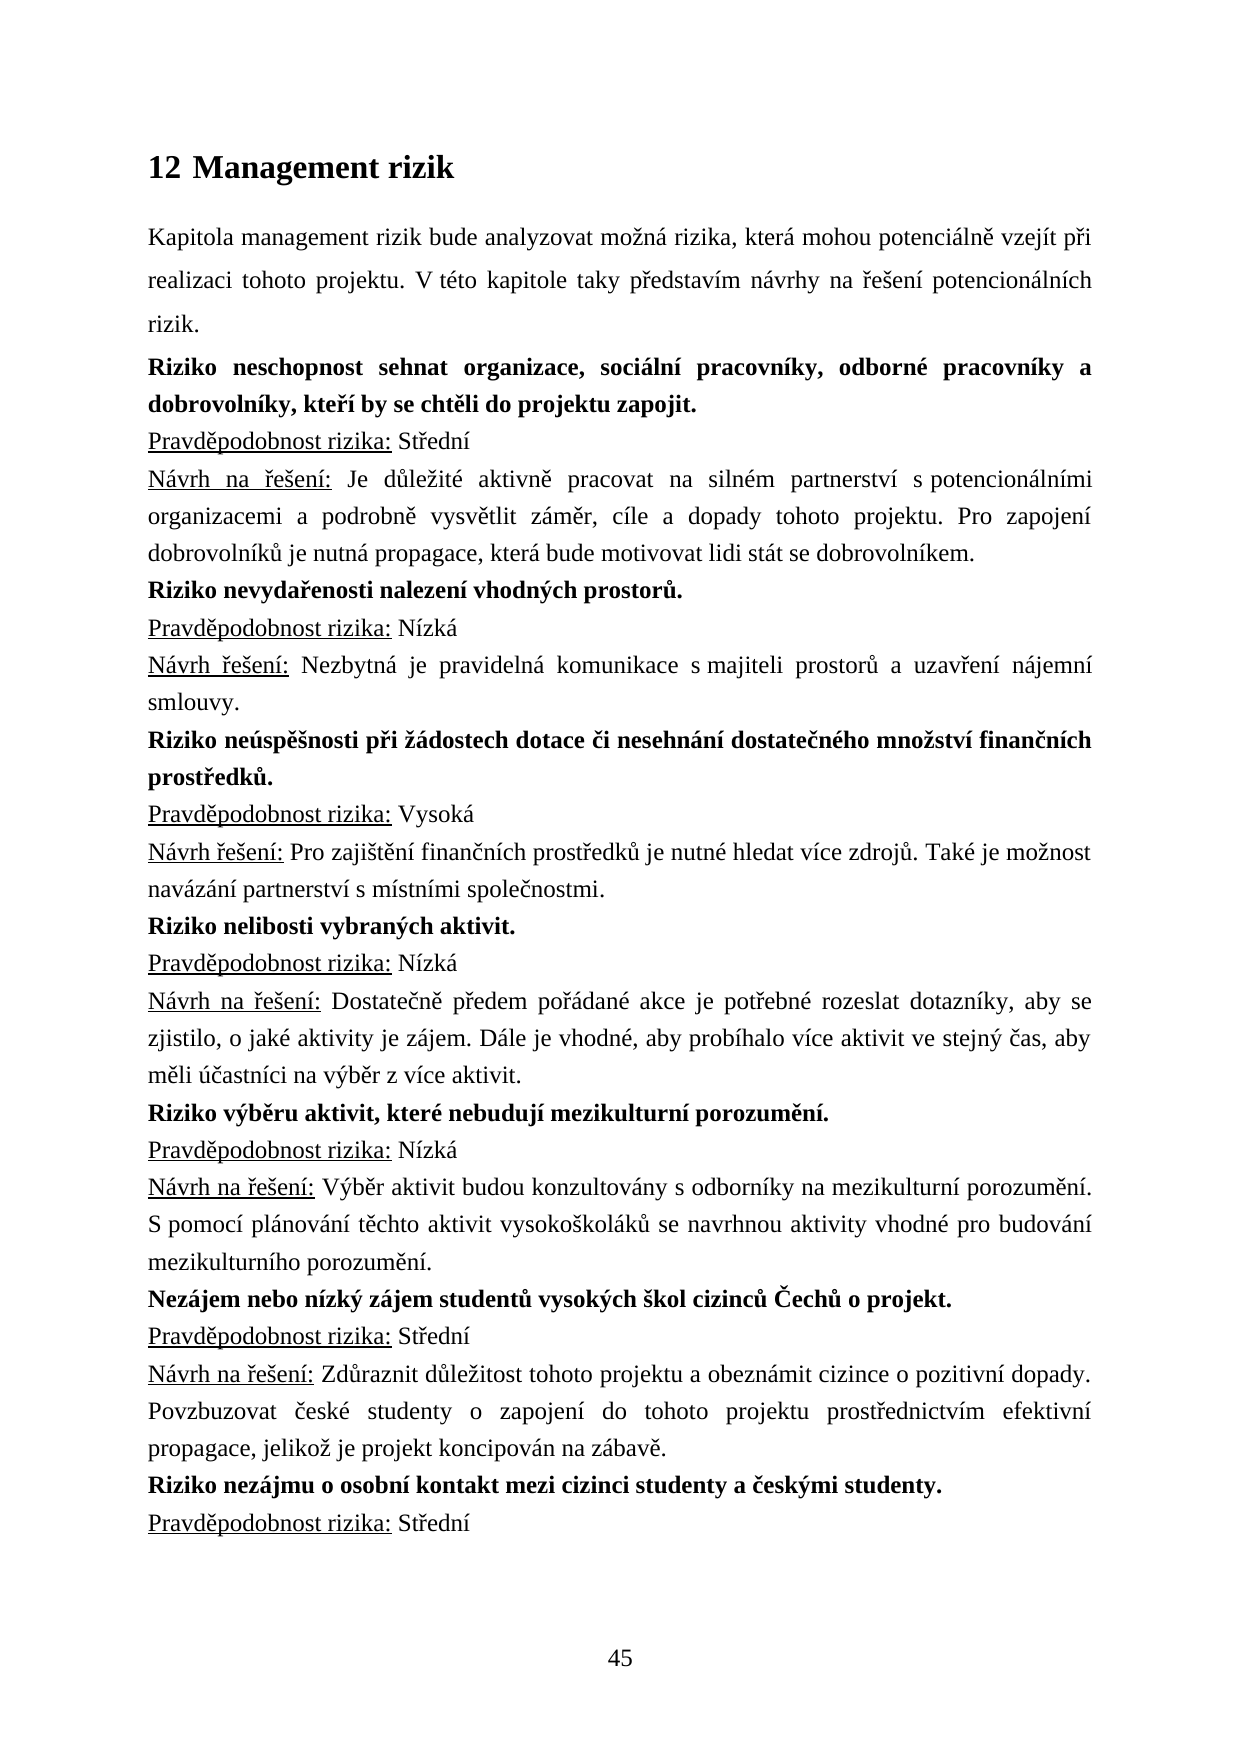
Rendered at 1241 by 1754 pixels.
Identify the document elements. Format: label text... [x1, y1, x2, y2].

text Pravděpodobnost rizika: Vysoká [148, 799, 1093, 828]
text Kapitola management rizik bude analyzovat možná rizika, která mohou potenciálně vzejít při realizaci tohoto projektu. V této kapitole taky představím návrhy na řešení potencionálních rizik. [148, 222, 1093, 337]
text Pravděpodobnost rizika: Střední [148, 1321, 1093, 1350]
text Riziko neúspěšnosti při žádostech dotace či nesehnání dostatečného množství finančních prostředků. [148, 725, 1093, 791]
text Návrh na řešení: Zdůraznit důležitost tohoto projektu a obeznámit cizince o pozitivní dopady. Povzbuzovat české studenty o zapojení do tohoto projektu prostřednictvím efektivní propagace, jelikož je projekt koncipován na zábavě. [148, 1359, 1093, 1462]
text Riziko nezájmu o osobní kontakt mezi cizinci studenty a českými studenty. [148, 1471, 1093, 1499]
text Nezájem nebo nízký zájem studentů vysokých škol cizinců Čechů o projekt. [148, 1284, 1093, 1313]
text Pravděpodobnost rizika: Nízká [148, 1135, 1093, 1164]
text Pravděpodobnost rizika: Nízká [148, 613, 1093, 642]
text Návrh na řešení: Výběr aktivit budou konzultovány s odborníky na mezikulturní porozumění. S pomocí plánování těchto aktivit vysokoškoláků se navrhnou aktivity vhodné pro budování mezikulturního porozumění. [148, 1172, 1093, 1276]
text Riziko nevydařenosti nalezení vhodných prostorů. [148, 576, 1093, 604]
text Riziko neschopnost sehnat organizace, sociální pracovníky, odborné pracovníky a dobrovolníky, kteří by se chtěli do projektu zapojit. [148, 352, 1093, 418]
text Pravděpodobnost rizika: Střední [148, 1508, 1093, 1537]
text Návrh na řešení: Je důležité aktivně pracovat na silném partnerství s potencionálními organizacemi a podrobně vysvětlit záměr, cíle a dopady tohoto projektu. Pro zapojení dobrovolníků je nutná propagace, která bude motivovat lidi stát se dobrovolníkem. [148, 464, 1093, 567]
subtitle Management rizik [148, 148, 1093, 186]
text Riziko nelibosti vybraných aktivit. [148, 911, 1093, 940]
text Pravděpodobnost rizika: Nízká [148, 948, 1093, 977]
text Riziko výběru aktivit, které nebudují mezikulturní porozumění. [148, 1098, 1093, 1126]
text Pravděpodobnost rizika: Střední [148, 426, 1093, 455]
text Návrh řešení: Nezbytná je pravidelná komunikace s majiteli prostorů a uzavření nájemní smlouvy. [148, 650, 1093, 716]
text Návrh na řešení: Dostatečně předem pořádané akce je potřebné rozeslat dotazníky, aby se zjistilo, o jaké aktivity je zájem. Dále je vhodné, aby probíhalo více aktivit ve stejný čas, aby měli účastníci na výběr z více aktivit. [148, 986, 1093, 1089]
text Návrh řešení: Pro zajištění finančních prostředků je nutné hledat více zdrojů. Také je možnost navázání partnerství s místními společnostmi. [148, 837, 1093, 903]
